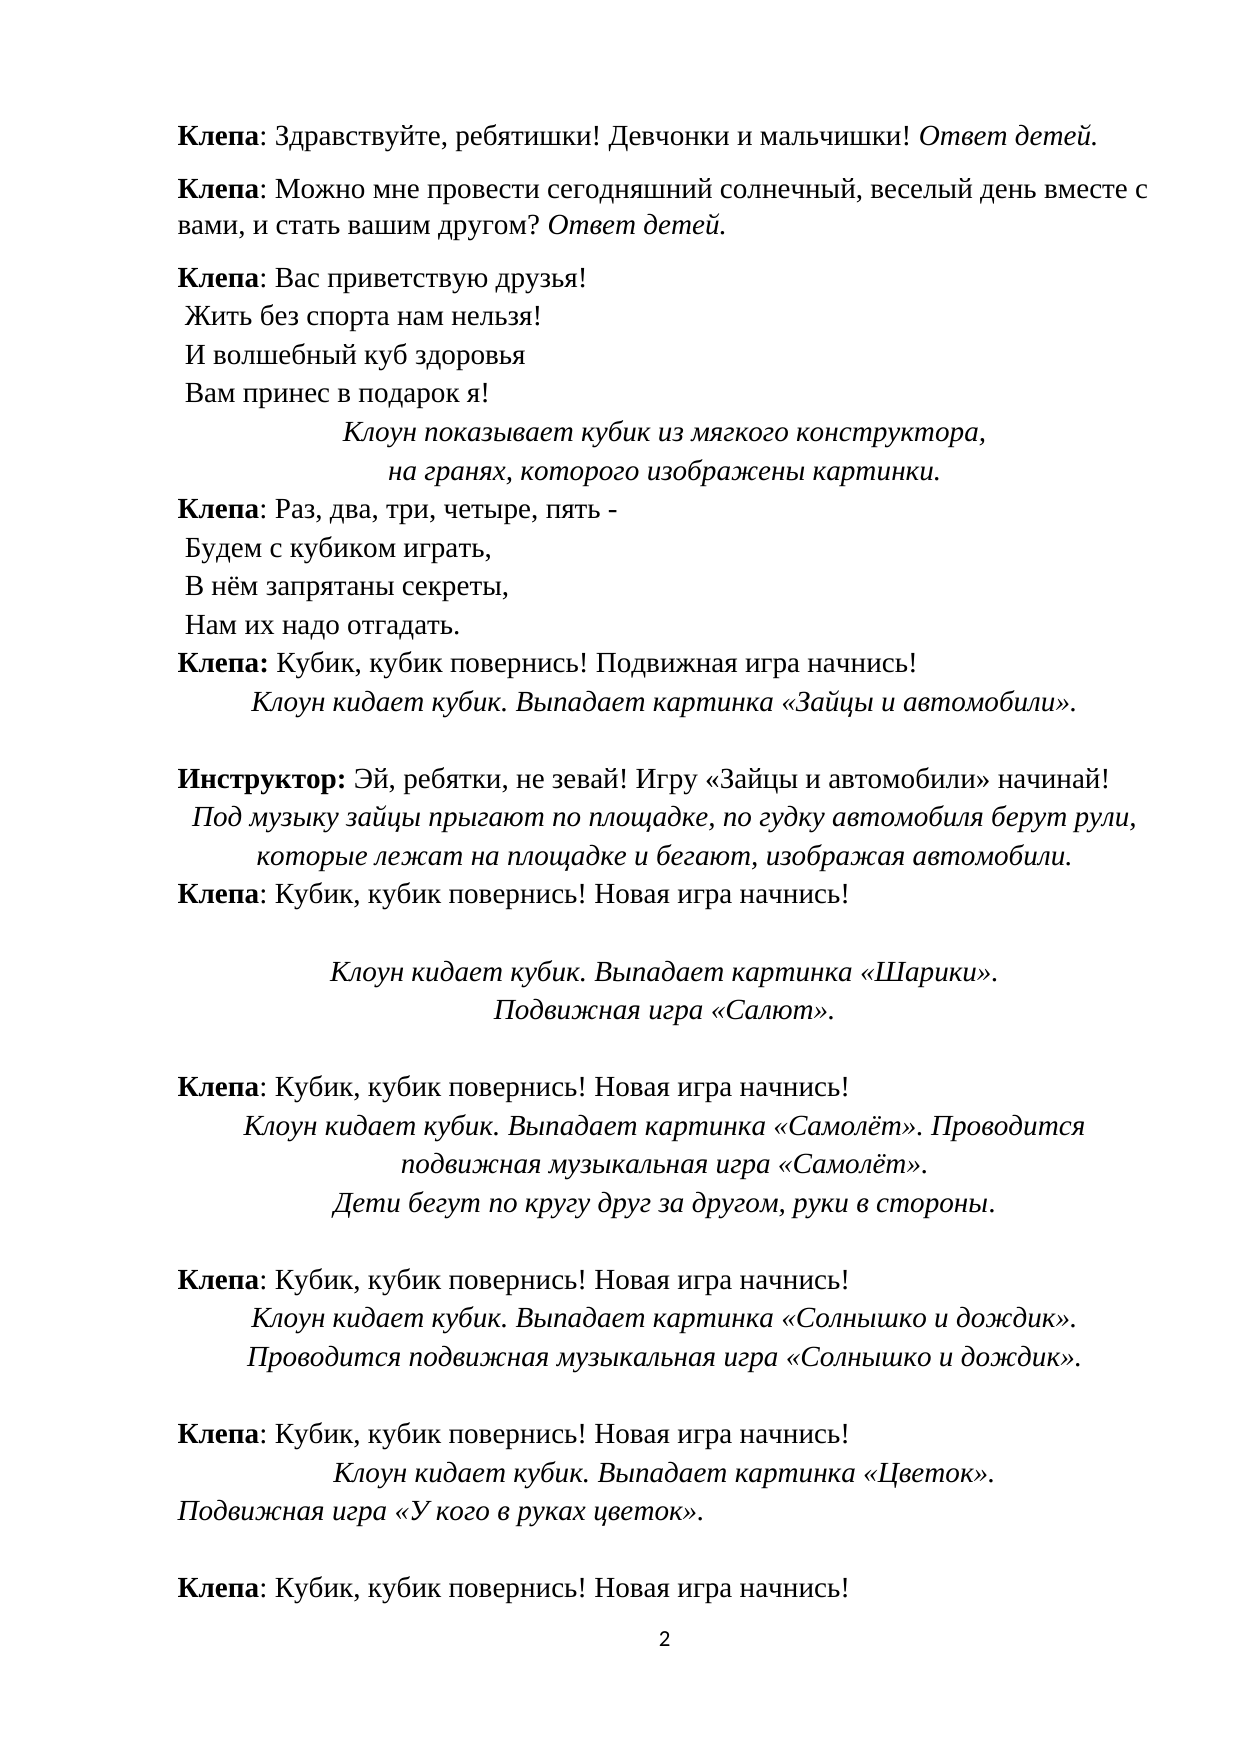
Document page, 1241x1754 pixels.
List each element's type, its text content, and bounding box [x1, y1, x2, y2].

text Инструктор: Эй, ребятки, не зевай! Игру «Зайцы и автомобили» начинай! [177, 761, 1152, 794]
text на гранях, которого изображены картинки. [177, 453, 1152, 486]
text Будем с кубиком играть, [177, 530, 1152, 563]
text Подвижная игра «У кого в руках цветок». [177, 1493, 1152, 1527]
text Клепа: Кубик, кубик повернись! Новая игра начнись! [177, 877, 1152, 910]
text Клоун кидает кубик. Выпадает картинка «Зайцы и автомобили». [177, 684, 1152, 717]
text Клоун кидает кубик. Выпадает картинка «Цветок». [177, 1455, 1152, 1488]
text Клепа: Можно мне провести сегодняшний солнечный, веселый день вместе с вами, и стать вашим другом? Ответ детей. [177, 171, 1152, 241]
text Клоун кидает кубик. Выпадает картинка «Солнышко и дождик». Проводится подвижная музыкальная игра «Солнышко и дождик». [177, 1301, 1152, 1373]
text Дети бегут по кругу друг за другом, руки в стороны. [177, 1185, 1152, 1218]
text Клепа: Кубик, кубик повернись! Новая игра начнись! [177, 1416, 1152, 1450]
text Нам их надо отгадать. [177, 607, 1152, 640]
text Клоун показывает кубик из мягкого конструктора, [177, 414, 1152, 448]
text И волшебный куб здоровья [177, 337, 1152, 371]
text Под музыку зайцы прыгают по площадке, по гудку автомобиля берут рули, которые лежат на площадке и бегают, изображая автомобили. [177, 799, 1152, 872]
text Клепа: Здравствуйте, ребятишки! Девчонки и мальчишки! Ответ детей. [177, 118, 1152, 152]
text Подвижная игра «Салют». [177, 992, 1152, 1026]
text Клепа: Кубик, кубик повернись! Новая игра начнись! [177, 1570, 1152, 1604]
text Клепа: Кубик, кубик повернись! Новая игра начнись! [177, 1262, 1152, 1296]
text Вам принес в подарок я! [177, 376, 1152, 409]
text Клепа: Кубик, кубик повернись! Новая игра начнись! [177, 1069, 1152, 1103]
text Клепа: Раз, два, три, четыре, пять - [177, 491, 1152, 525]
text Жить без спорта нам нельзя! [177, 298, 1152, 332]
text Клоун кидает кубик. Выпадает картинка «Шарики». [177, 954, 1152, 987]
text Клепа: Вас приветствую друзья! [177, 260, 1152, 293]
text В нём запрятаны секреты, [177, 568, 1152, 602]
text Клепа: Кубик, кубик повернись! Подвижная игра начнись! [177, 645, 1152, 679]
text Клоун кидает кубик. Выпадает картинка «Самолёт». Проводится подвижная музыкальная игра «Самолёт». [177, 1108, 1152, 1180]
